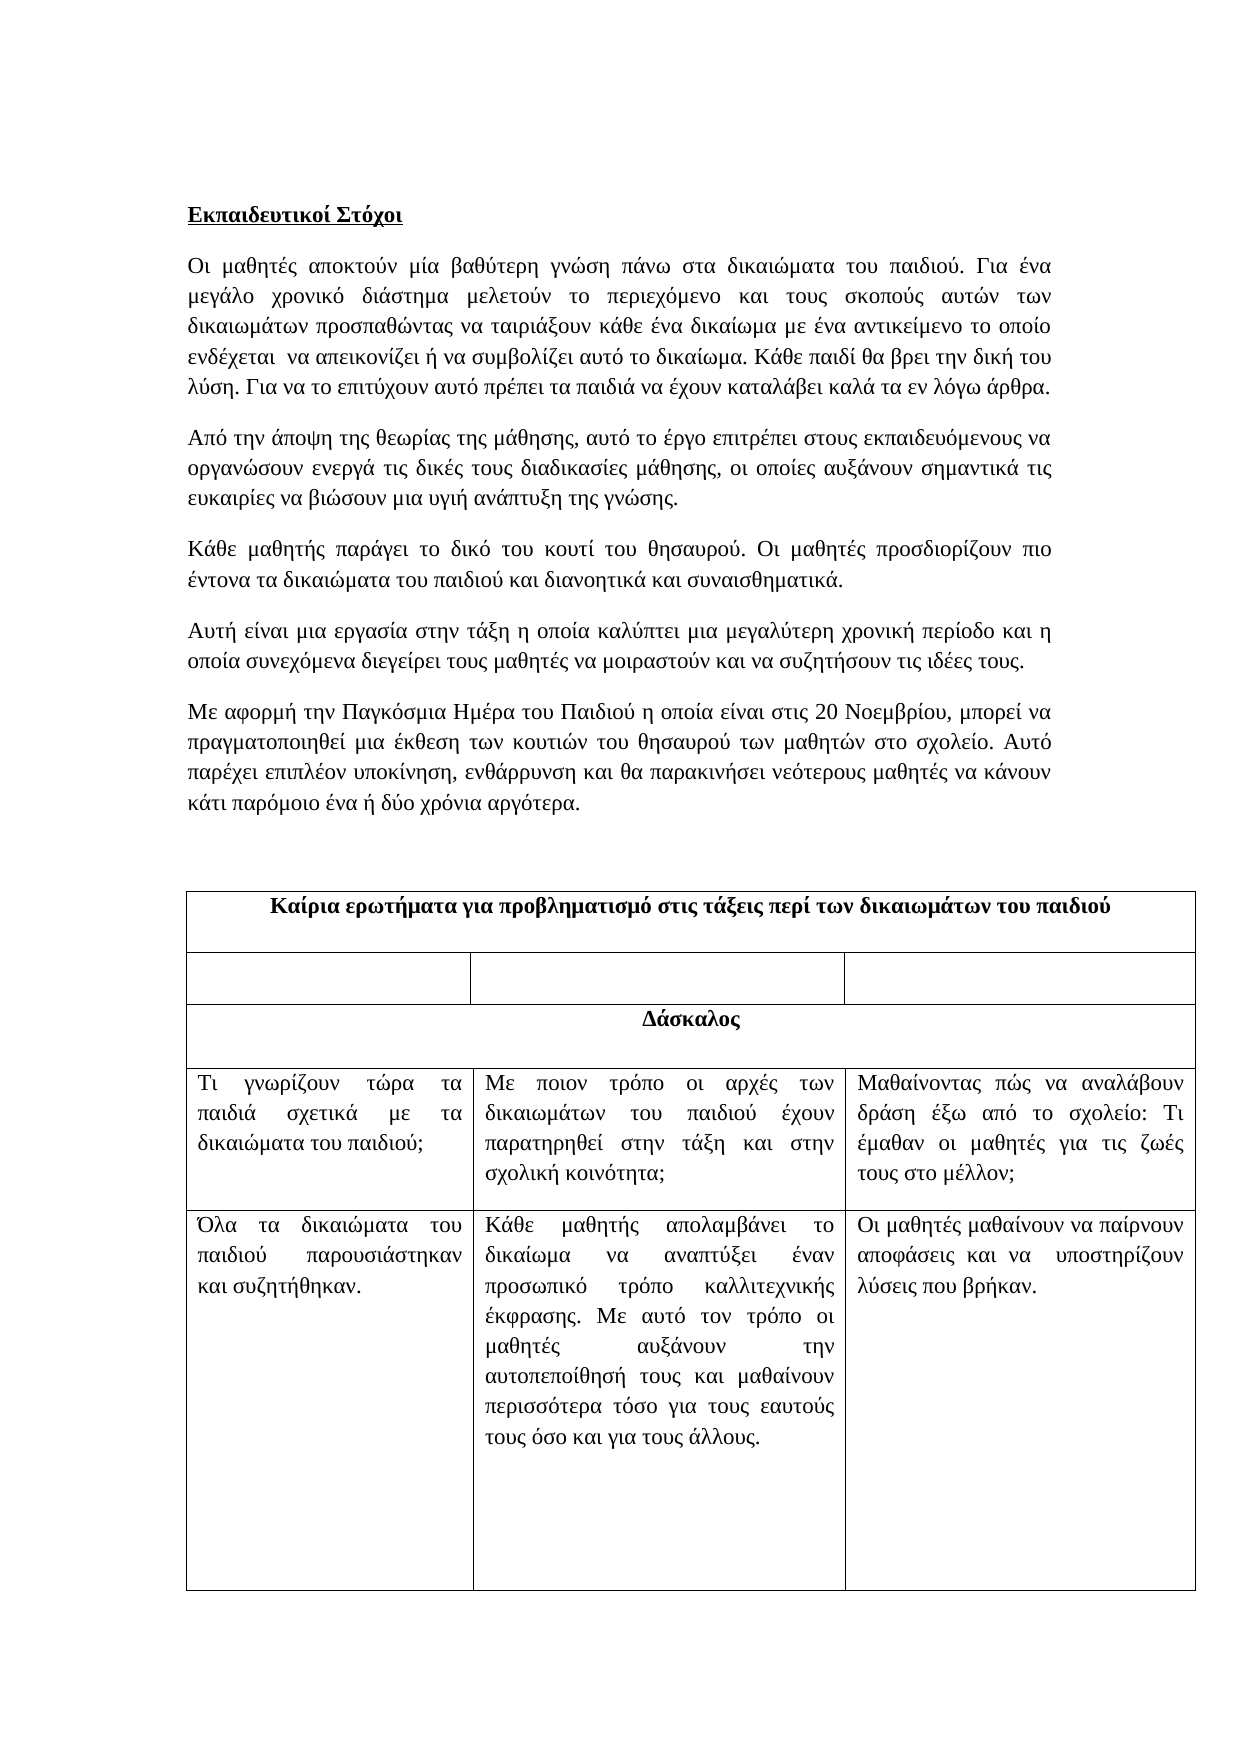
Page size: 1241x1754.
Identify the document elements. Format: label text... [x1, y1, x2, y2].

text Αυτή είναι μια εργασία στην τάξη η οποία καλύπτει μια μεγαλύτερη χρονική περίοδο και η οποία συνεχόμενα διεγείρει τους μαθητές να μοιραστούν και να συζητήσουν τις ιδέες τους. [187, 617, 1053, 673]
table_cell [187, 953, 470, 1004]
text Εκπαιδευτικοί Στόχοι [187, 201, 1053, 227]
text Κάθε μαθητής παράγει το δικό του κουτί του θησαυρού. Οι μαθητές προσδιορίζουν πιο έντονα τα δικαιώματα του παιδιού και διανοητικά και συναισθηματικά. [187, 535, 1053, 592]
table_cell Δάσκαλος [187, 1005, 1195, 1068]
table_cell Κάθε μαθητής απολαμβάνει το δικαίωμα να αναπτύξει έναν προσωπικό τρόπο καλλιτεχνικής έκφρασης. Με αυτό τον τρόπο οι μαθητές αυξάνουν την αυτοπεποίθησή τους και μαθαίνουν περισσότερα τόσο για τους εαυτούς τους όσο και για τους άλλους. [474, 1211, 845, 1589]
table_cell Με ποιον τρόπο οι αρχές των δικαιωμάτων του παιδιού έχουν παρατηρηθεί στην τάξη και στην σχολική κοινότητα; [474, 1069, 845, 1210]
text Από την άποψη της θεωρίας της μάθησης, αυτό το έργο επιτρέπει στους εκπαιδευόμενους να οργανώσουν ενεργά τις δικές τους διαδικασίες μάθησης, οι οποίες αυξάνουν σημαντικά τις ευκαιρίες να βιώσουν μια υγιή ανάπτυξη της γνώσης. [187, 424, 1053, 511]
table_cell Τι γνωρίζουν τώρα τα παιδιά σχετικά με τα δικαιώματα του παιδιού; [187, 1069, 473, 1210]
table_cell Οι μαθητές μαθαίνουν να παίρνουν αποφάσεις και να υποστηρίζουν λύσεις που βρήκαν. [846, 1211, 1195, 1589]
table_cell [471, 953, 844, 1004]
table_cell Όλα τα δικαιώματα του παιδιού παρουσιάστηκαν και συζητήθηκαν. [187, 1211, 473, 1589]
table_cell [845, 953, 1195, 1004]
text Με αφορμή την Παγκόσμια Ημέρα του Παιδιού η οποία είναι στις 20 Νοεμβρίου, μπορεί να πραγματοποιηθεί μια έκθεση των κουτιών του θησαυρού των μαθητών στο σχολείο. Αυτό παρέχει επιπλέον υποκίνηση, ενθάρρυνση και θα παρακινήσει νεότερους μαθητές να κάνουν κάτι παρόμοιο ένα ή δύο χρόνια αργότερα. [187, 698, 1053, 815]
table_header Καίρια ερωτήματα για προβληματισμό στις τάξεις περί των δικαιωμάτων του παιδιού [187, 892, 1195, 952]
table_cell Μαθαίνοντας πώς να αναλάβουν δράση έξω από το σχολείο: Τι έμαθαν οι μαθητές για τις ζωές τους στο μέλλον; [846, 1069, 1195, 1210]
text Οι μαθητές αποκτούν μία βαθύτερη γνώση πάνω στα δικαιώματα του παιδιού. Για ένα μεγάλο χρονικό διάστημα μελετούν το περιεχόμενο και τους σκοπούς αυτών των δικαιωμάτων προσπαθώντας να ταιριάξουν κάθε ένα δικαίωμα με ένα αντικείμενο το οποίο ενδέχεται να απεικονίζει ή να συμβολίζει αυτό το δικαίωμα. Κάθε παιδί θα βρει την δική του λύση. Για να το επιτύχουν αυτό πρέπει τα παιδιά να έχουν καταλάβει καλά τα εν λόγω άρθρα. [187, 252, 1053, 399]
